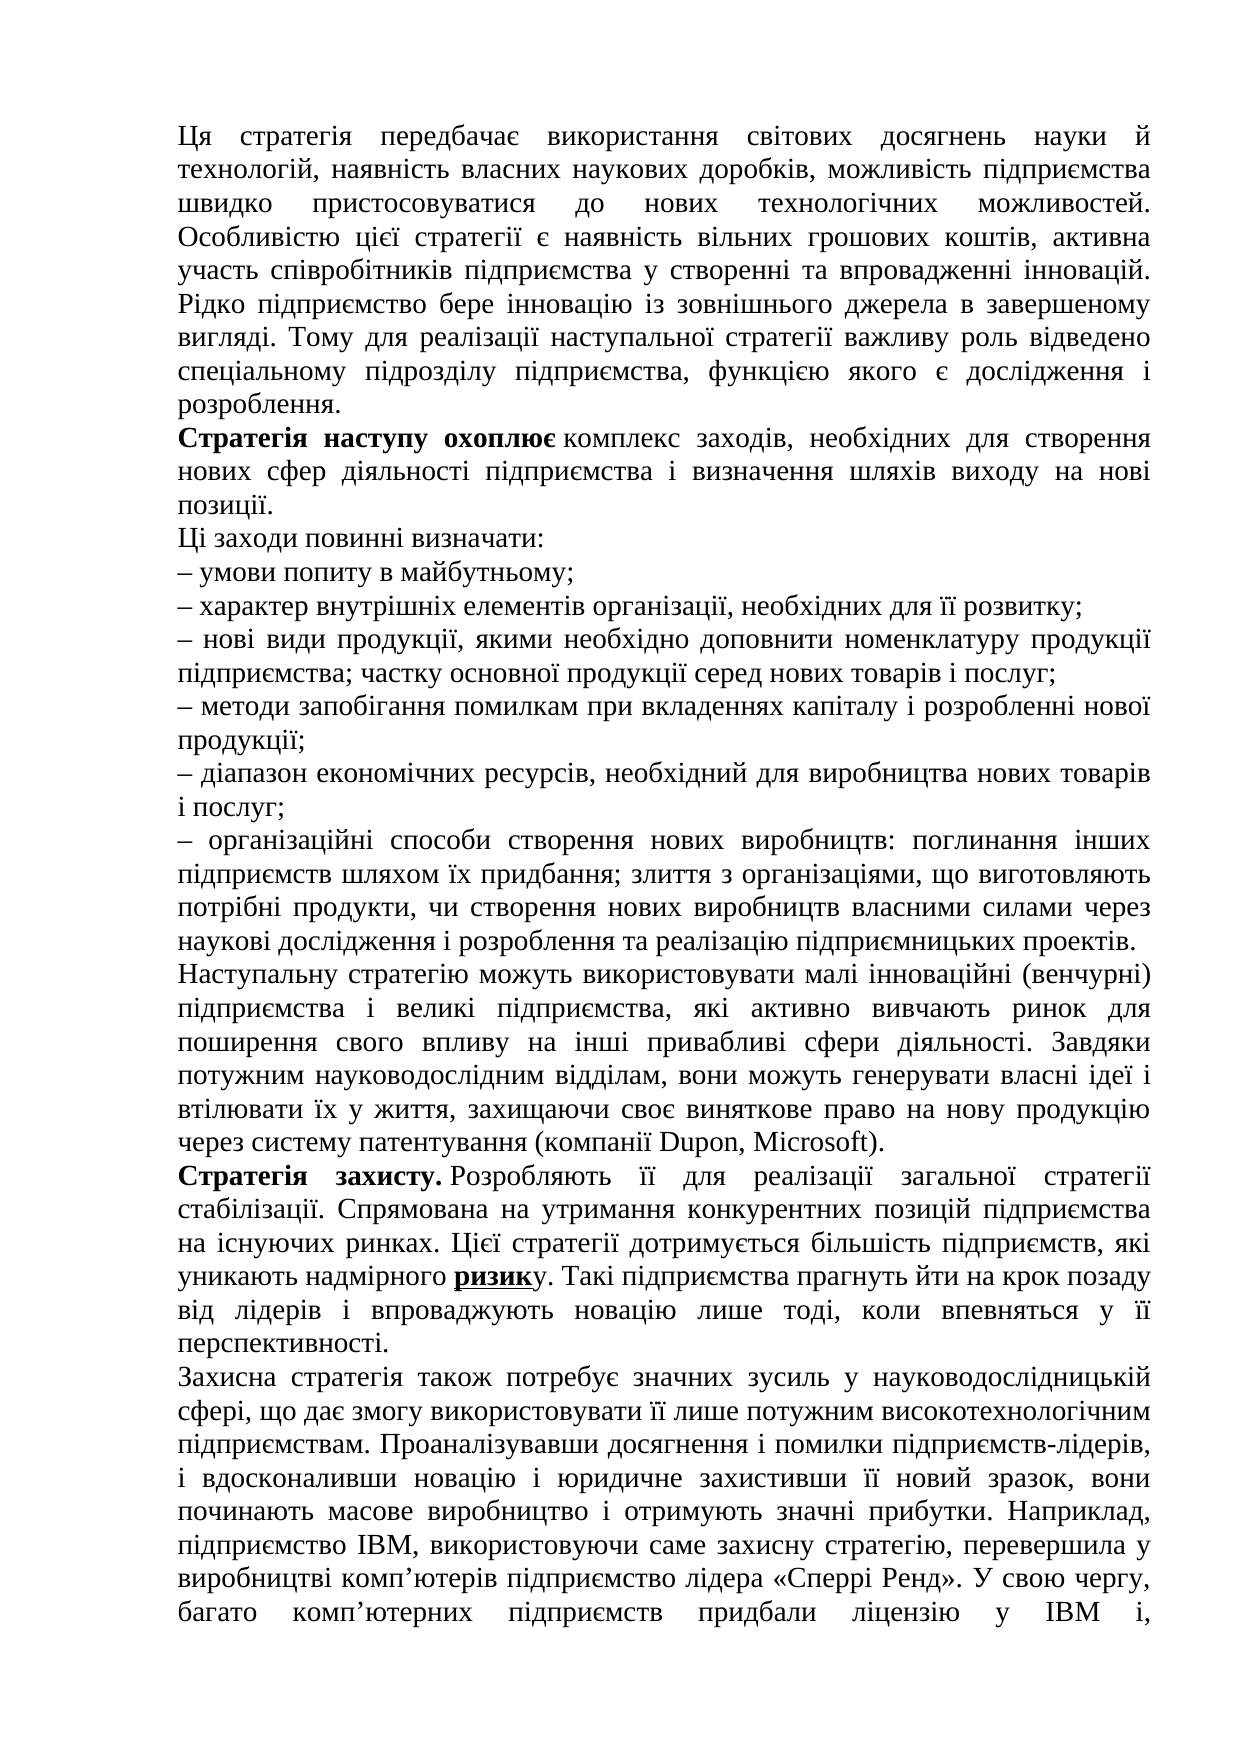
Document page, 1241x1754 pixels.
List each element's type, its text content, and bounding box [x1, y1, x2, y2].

text Стратегія захисту. Розробляють її для реалізації загальної стратегії стабілізації. Спрямована на утримання конкурентних позицій підприємства на існуючих ринках. Цієї стратегії дотримується більшість підприємств, які уникають надмірного ризику. Такі підприємства прагнуть йти на крок позаду від лідерів і впроваджують новацію лише тоді, коли впевняться у її перспективності. [177, 1158, 1152, 1359]
text – організаційні способи створення нових виробництв: поглинання інших підприємств шляхом їх придбання; злиття з організаціями, що виготовляють потрібні продукти, чи створення нових виробництв власними силами через наукові дослідження і розроблення та реалізацію підприємницьких проектів. [177, 822, 1152, 957]
text – умови попиту в майбутньому; [177, 554, 1152, 588]
text Ця стратегія передбачає використання світових досягнень науки й технологій, наявність власних наукових доробків, можливість підприємства швидко пристосовуватися до нових технологічних можливостей. Особливістю цієї стратегії є наявність вільних грошових коштів, активна участь співробітників підприємства у створенні та впровадженні інновацій. Рідко підприємство бере інновацію із зовнішнього джерела в завершеному вигляді. Тому для реалізації наступальної стратегії важливу роль відведено спеціальному підрозділу підприємства, функцією якого є дослідження і розроблення. [177, 118, 1152, 420]
text Ці заходи повинні визначати: [177, 521, 1152, 554]
text Стратегія наступу охоплює комплекс заходів, необхідних для створення нових сфер діяльності підприємства і визначення шляхів виходу на нові позиції. [177, 420, 1152, 521]
text – нові види продукції, якими необхідно доповнити номенклатуру продукції підприємства; частку основної продукції серед нових товарів і послуг; [177, 621, 1152, 688]
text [177, 1359, 1152, 1627]
text – методи запобігання помилкам при вкладеннях капіталу і розробленні нової продукції; [177, 688, 1152, 755]
text – діапазон економічних ресурсів, необхідний для виробництва нових товарів і послуг; [177, 755, 1152, 822]
text – характер внутрішніх елементів організації, необхідних для її розвитку; [177, 588, 1152, 621]
text Наступальну стратегію можуть використовувати малі інноваційні (венчурні) підприємства і великі підприємства, які активно вивчають ринок для поширення свого впливу на інші привабливі сфери діяльності. Завдяки потужним науководослідним відділам, вони можуть генерувати власні ідеї і втілювати їх у життя, захищаючи своє виняткове право на нову продукцію через систему патентування (компанії Dupon, Microsoft). [177, 957, 1152, 1158]
